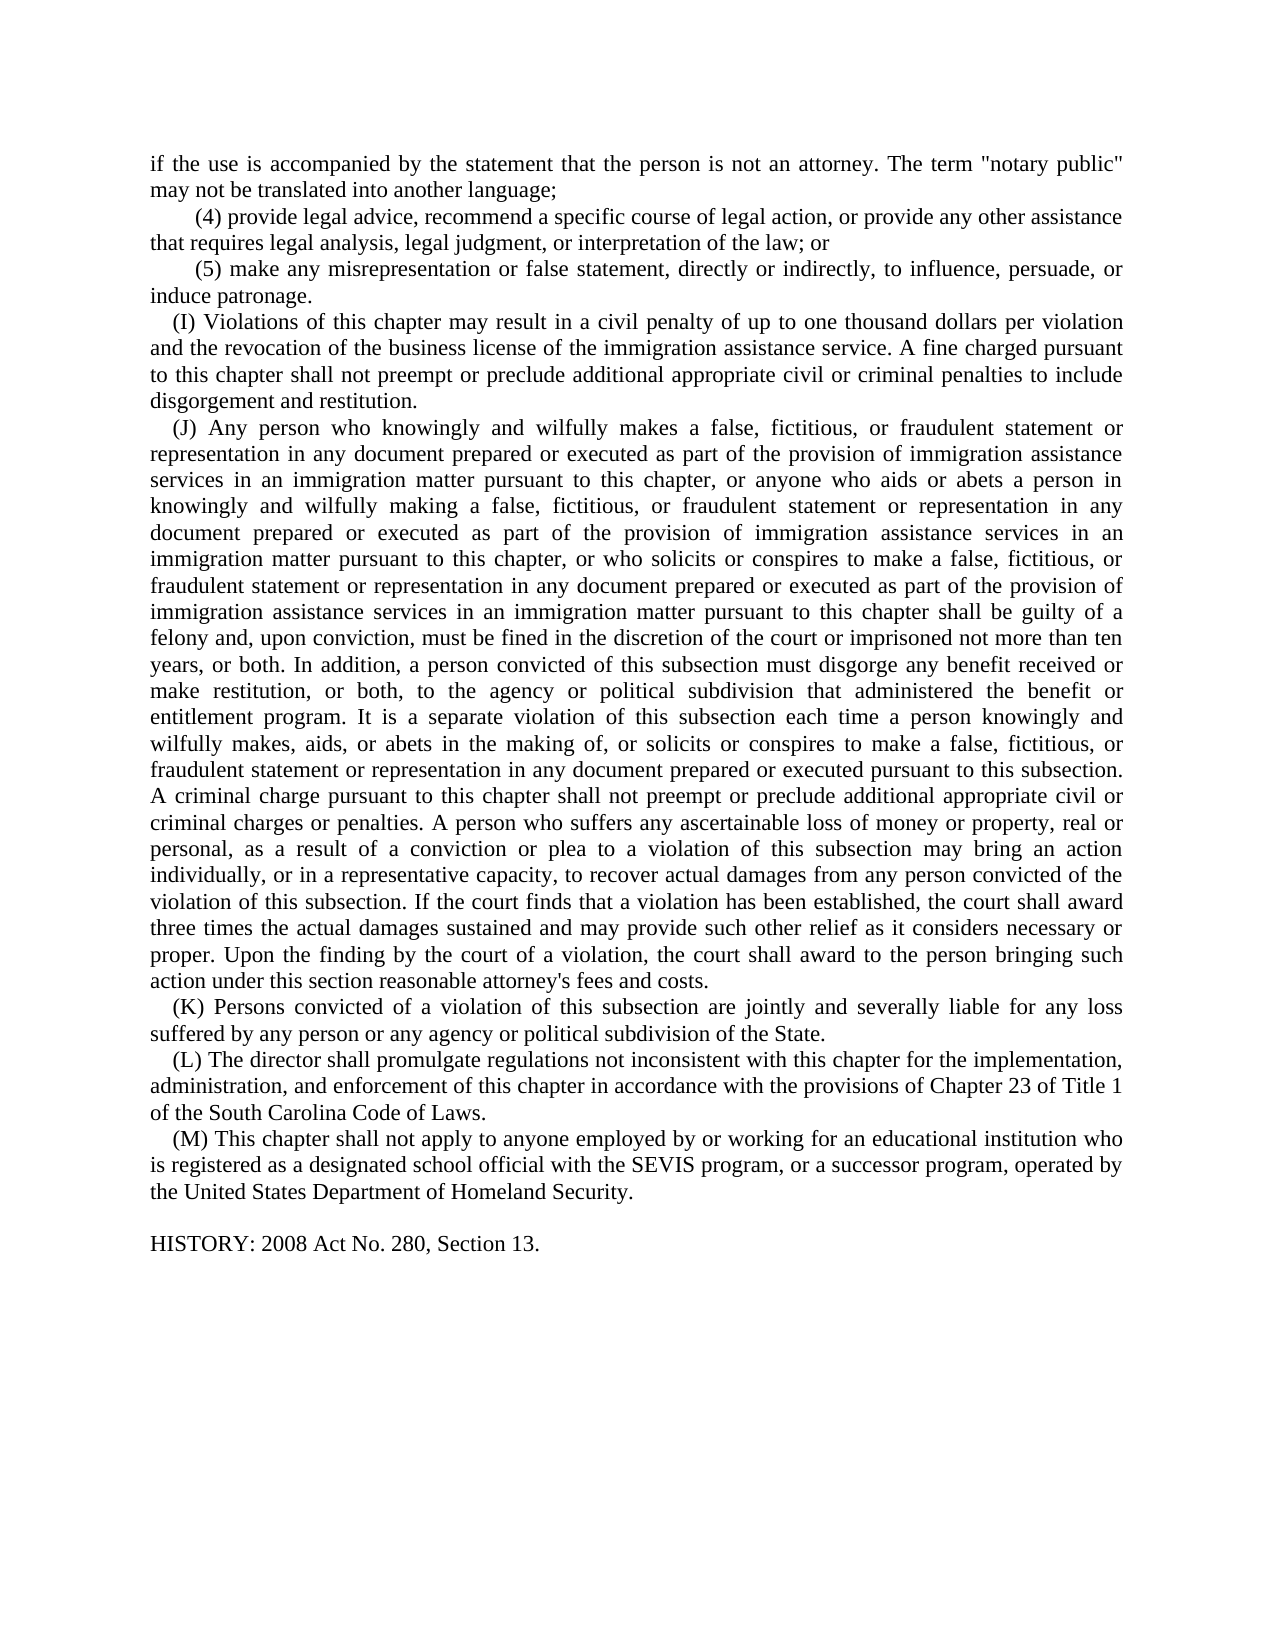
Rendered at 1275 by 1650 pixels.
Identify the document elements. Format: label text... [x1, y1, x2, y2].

text HISTORY: 2008 Act No. 280, Section 13. [150, 1231, 1125, 1257]
text (I) Violations of this chapter may result in a civil penalty of up to one thousand dollars per violation and the revocation of the business license of the immigration assistance service. A fine charged pursuant to this chapter shall not preempt or preclude additional appropriate civil or criminal penalties to include disgorgement and restitution. [150, 308, 1125, 413]
text (J) Any person who knowingly and wilfully makes a false, fictitious, or fraudulent statement or representation in any document prepared or executed as part of the provision of immigration assistance services in an immigration matter pursuant to this chapter, or anyone who aids or abets a person in knowingly and wilfully making a false, fictitious, or fraudulent statement or representation in any document prepared or executed as part of the provision of immigration assistance services in an immigration matter pursuant to this chapter, or who solicits or conspires to make a false, fictitious, or fraudulent statement or representation in any document prepared or executed as part of the provision of immigration assistance services in an immigration matter pursuant to this chapter shall be guilty of a felony and, upon conviction, must be fined in the discretion of the court or imprisoned not more than ten years, or both. In addition, a person convicted of this subsection must disgorge any benefit received or make restitution, or both, to the agency or political subdivision that administered the benefit or entitlement program. It is a separate violation of this subsection each time a person knowingly and wilfully makes, aids, or abets in the making of, or solicits or conspires to make a false, fictitious, or fraudulent statement or representation in any document prepared or executed pursuant to this subsection. A criminal charge pursuant to this chapter shall not preempt or preclude additional appropriate civil or criminal charges or penalties. A person who suffers any ascertainable loss of money or property, real or personal, as a result of a conviction or plea to a violation of this subsection may bring an action individually, or in a representative capacity, to recover actual damages from any person convicted of the violation of this subsection. If the court finds that a violation has been established, the court shall award three times the actual damages sustained and may provide such other relief as it considers necessary or proper. Upon the finding by the court of a violation, the court shall award to the person bringing such action under this section reasonable attorney's fees and costs. [150, 413, 1125, 993]
text (L) The director shall promulgate regulations not inconsistent with this chapter for the implementation, administration, and enforcement of this chapter in accordance with the provisions of Chapter 23 of Title 1 of the South Carolina Code of Laws. [150, 1046, 1125, 1125]
text (M) This chapter shall not apply to anyone employed by or working for an educational institution who is registered as a designated school official with the SEVIS program, or a successor program, operated by the United States Department of Homeland Security. [150, 1125, 1125, 1204]
text (4) provide legal advice, recommend a specific course of legal action, or provide any other assistance that requires legal analysis, legal judgment, or interpretation of the law; or [150, 203, 1125, 255]
text (K) Persons convicted of a violation of this subsection are jointly and severally liable for any loss suffered by any person or any agency or political subdivision of the State. [150, 993, 1125, 1046]
text (5) make any misrepresentation or false statement, directly or indirectly, to influence, persuade, or induce patronage. [150, 255, 1125, 308]
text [150, 150, 1125, 203]
